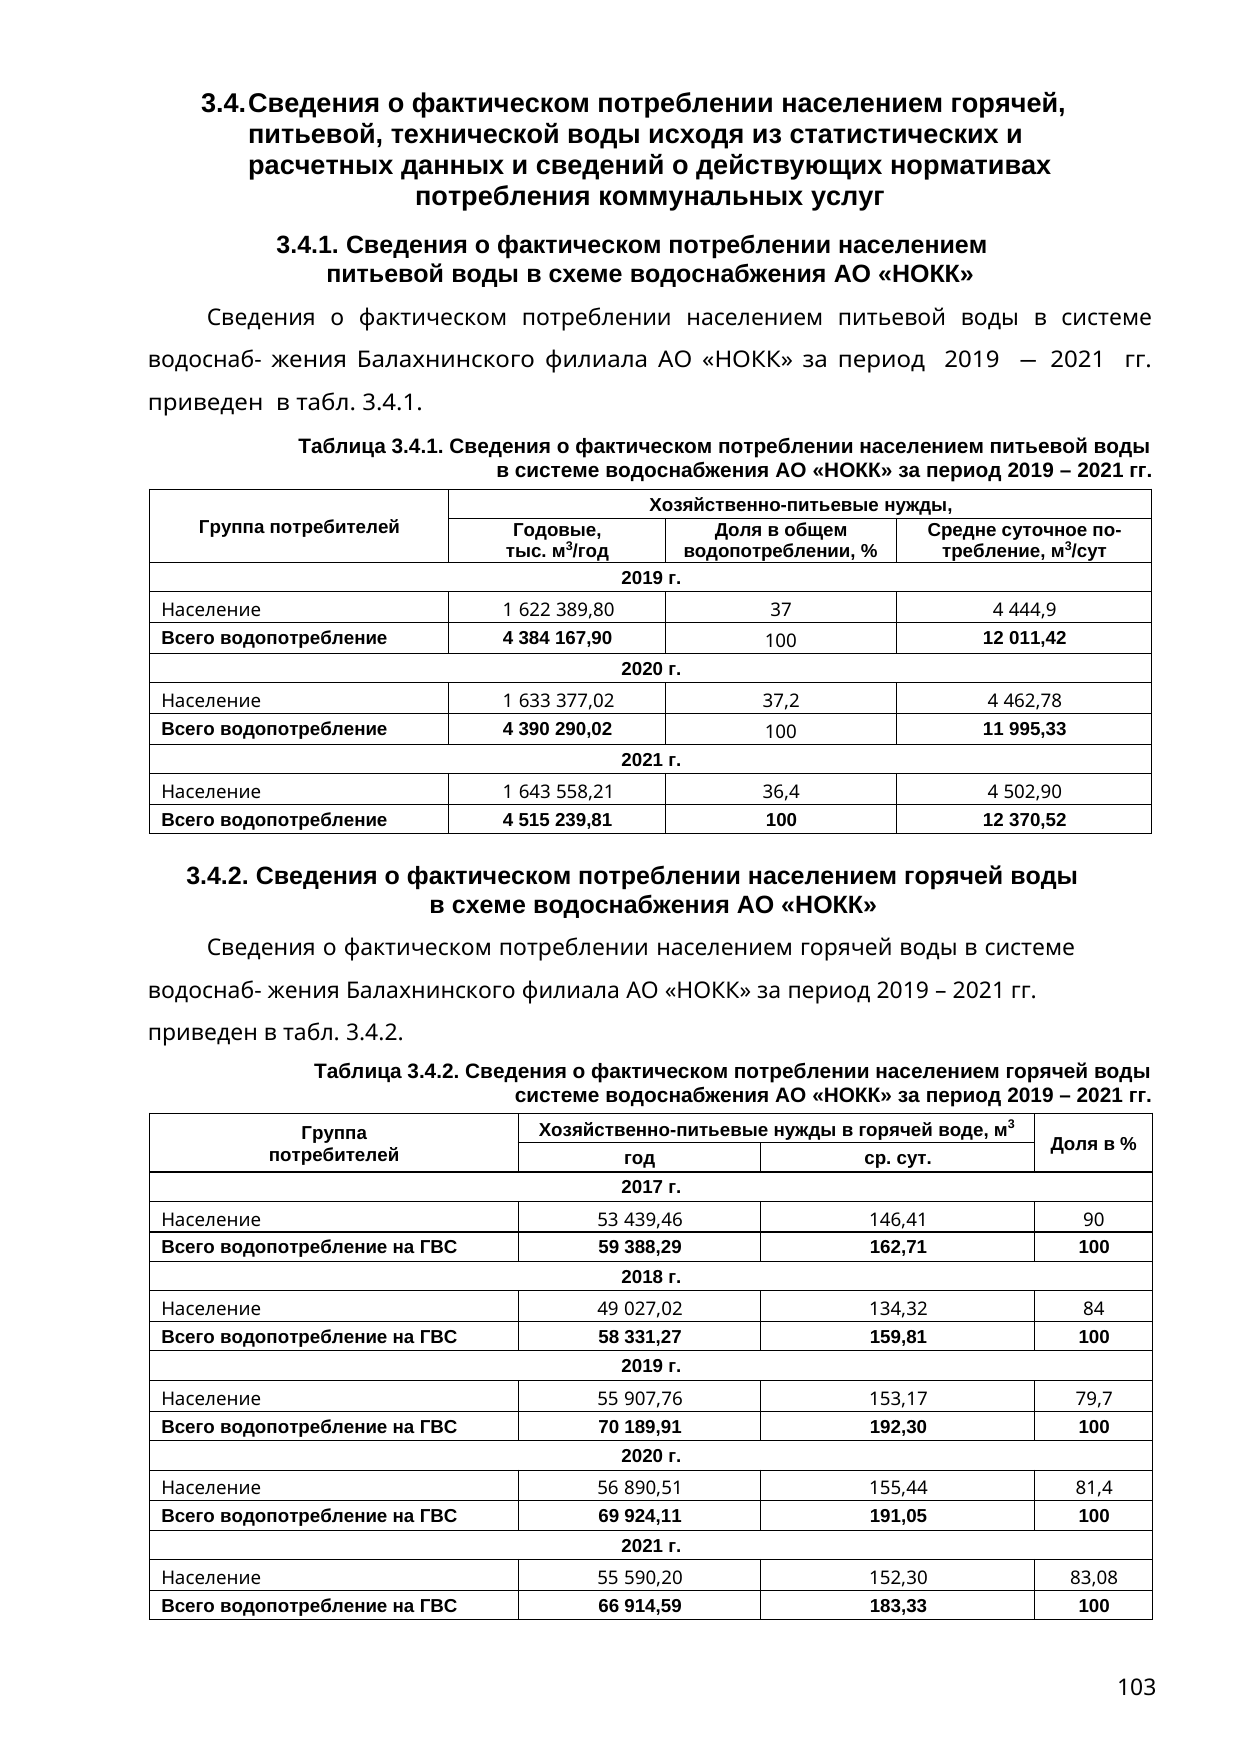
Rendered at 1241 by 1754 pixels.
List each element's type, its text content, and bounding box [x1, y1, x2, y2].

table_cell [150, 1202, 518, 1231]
text потребления коммунальных услуг [415, 180, 1186, 212]
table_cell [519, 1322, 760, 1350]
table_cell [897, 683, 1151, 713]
subtitle Сведения о фактическом потреблении населением горячей воды в схеме водоснабжения АО «НОКК» [186, 861, 1079, 918]
text Таблица 3.4.1. Сведения о фактическом потреблении населением питьевой воды в системе водоснабжения АО «НОКК» за период 2019 – 2021 гг. [298, 434, 1153, 482]
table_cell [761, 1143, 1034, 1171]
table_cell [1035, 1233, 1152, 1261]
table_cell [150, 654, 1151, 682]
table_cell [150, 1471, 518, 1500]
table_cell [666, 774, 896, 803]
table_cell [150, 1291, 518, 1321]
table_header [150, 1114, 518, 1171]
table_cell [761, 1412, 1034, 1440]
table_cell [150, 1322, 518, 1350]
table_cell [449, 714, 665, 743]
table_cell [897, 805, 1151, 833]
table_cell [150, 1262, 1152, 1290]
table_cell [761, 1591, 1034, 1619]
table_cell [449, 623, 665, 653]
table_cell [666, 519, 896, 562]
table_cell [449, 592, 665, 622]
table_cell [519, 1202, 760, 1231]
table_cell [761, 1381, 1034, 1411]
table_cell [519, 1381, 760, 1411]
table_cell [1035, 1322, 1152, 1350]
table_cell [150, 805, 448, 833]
subtitle Сведения о фактическом потреблении населением питьевой воды в схеме водоснабжения АО «НОКК» [276, 231, 988, 288]
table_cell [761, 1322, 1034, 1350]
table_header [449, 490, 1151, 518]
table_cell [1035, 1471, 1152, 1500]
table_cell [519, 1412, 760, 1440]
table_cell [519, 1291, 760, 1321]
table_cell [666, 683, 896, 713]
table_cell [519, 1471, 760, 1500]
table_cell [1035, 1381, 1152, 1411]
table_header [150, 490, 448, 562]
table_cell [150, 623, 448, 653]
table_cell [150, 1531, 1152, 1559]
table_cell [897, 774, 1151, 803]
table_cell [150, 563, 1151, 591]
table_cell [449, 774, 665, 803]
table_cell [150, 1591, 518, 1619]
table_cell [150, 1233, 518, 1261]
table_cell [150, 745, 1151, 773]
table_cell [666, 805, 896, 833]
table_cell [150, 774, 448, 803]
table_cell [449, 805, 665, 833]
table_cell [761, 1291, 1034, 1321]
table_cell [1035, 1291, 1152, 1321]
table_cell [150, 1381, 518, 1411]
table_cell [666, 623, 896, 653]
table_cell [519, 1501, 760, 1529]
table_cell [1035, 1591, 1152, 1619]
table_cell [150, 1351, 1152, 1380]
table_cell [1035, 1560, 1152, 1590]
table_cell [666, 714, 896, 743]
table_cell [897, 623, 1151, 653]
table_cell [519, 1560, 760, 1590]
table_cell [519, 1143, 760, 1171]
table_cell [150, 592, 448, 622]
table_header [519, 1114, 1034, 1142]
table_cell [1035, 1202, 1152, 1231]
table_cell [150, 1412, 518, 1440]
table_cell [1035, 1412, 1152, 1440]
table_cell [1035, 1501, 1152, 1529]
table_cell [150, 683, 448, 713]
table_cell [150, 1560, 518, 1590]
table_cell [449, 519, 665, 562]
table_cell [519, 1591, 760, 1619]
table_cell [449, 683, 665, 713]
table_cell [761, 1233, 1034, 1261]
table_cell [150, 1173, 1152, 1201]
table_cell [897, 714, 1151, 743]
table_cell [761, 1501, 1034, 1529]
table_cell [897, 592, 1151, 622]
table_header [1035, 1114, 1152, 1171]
text Сведения о фактическом потреблении населением горячей воды в системе водоснаб- жения Балахнинского филиала АО «НОКК» за период 2019 – 2021 гг. приведен в табл. 3.4.2. [148, 931, 1153, 1048]
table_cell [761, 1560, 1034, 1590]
text Сведения о фактическом потреблении населением питьевой воды в системе водоснаб- жения Балахнинского филиала АО «НОКК» за период 2019 – 2021 гг. приведен в табл. 3.4.1. [148, 301, 1152, 417]
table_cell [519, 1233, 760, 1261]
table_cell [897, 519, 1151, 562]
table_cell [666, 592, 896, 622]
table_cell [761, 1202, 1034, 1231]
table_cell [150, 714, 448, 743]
text Таблица 3.4.2. Сведения о фактическом потреблении населением горячей воды системе водоснабжения АО «НОКК» за период 2019 – 2021 гг. [314, 1059, 1153, 1107]
subtitle Сведения о фактическом потреблении населением горячей, питьевой, технической воды исходя из статистических и расчетных данных и сведений о действующих нормативах [201, 87, 1072, 180]
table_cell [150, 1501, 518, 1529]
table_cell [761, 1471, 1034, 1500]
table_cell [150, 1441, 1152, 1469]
